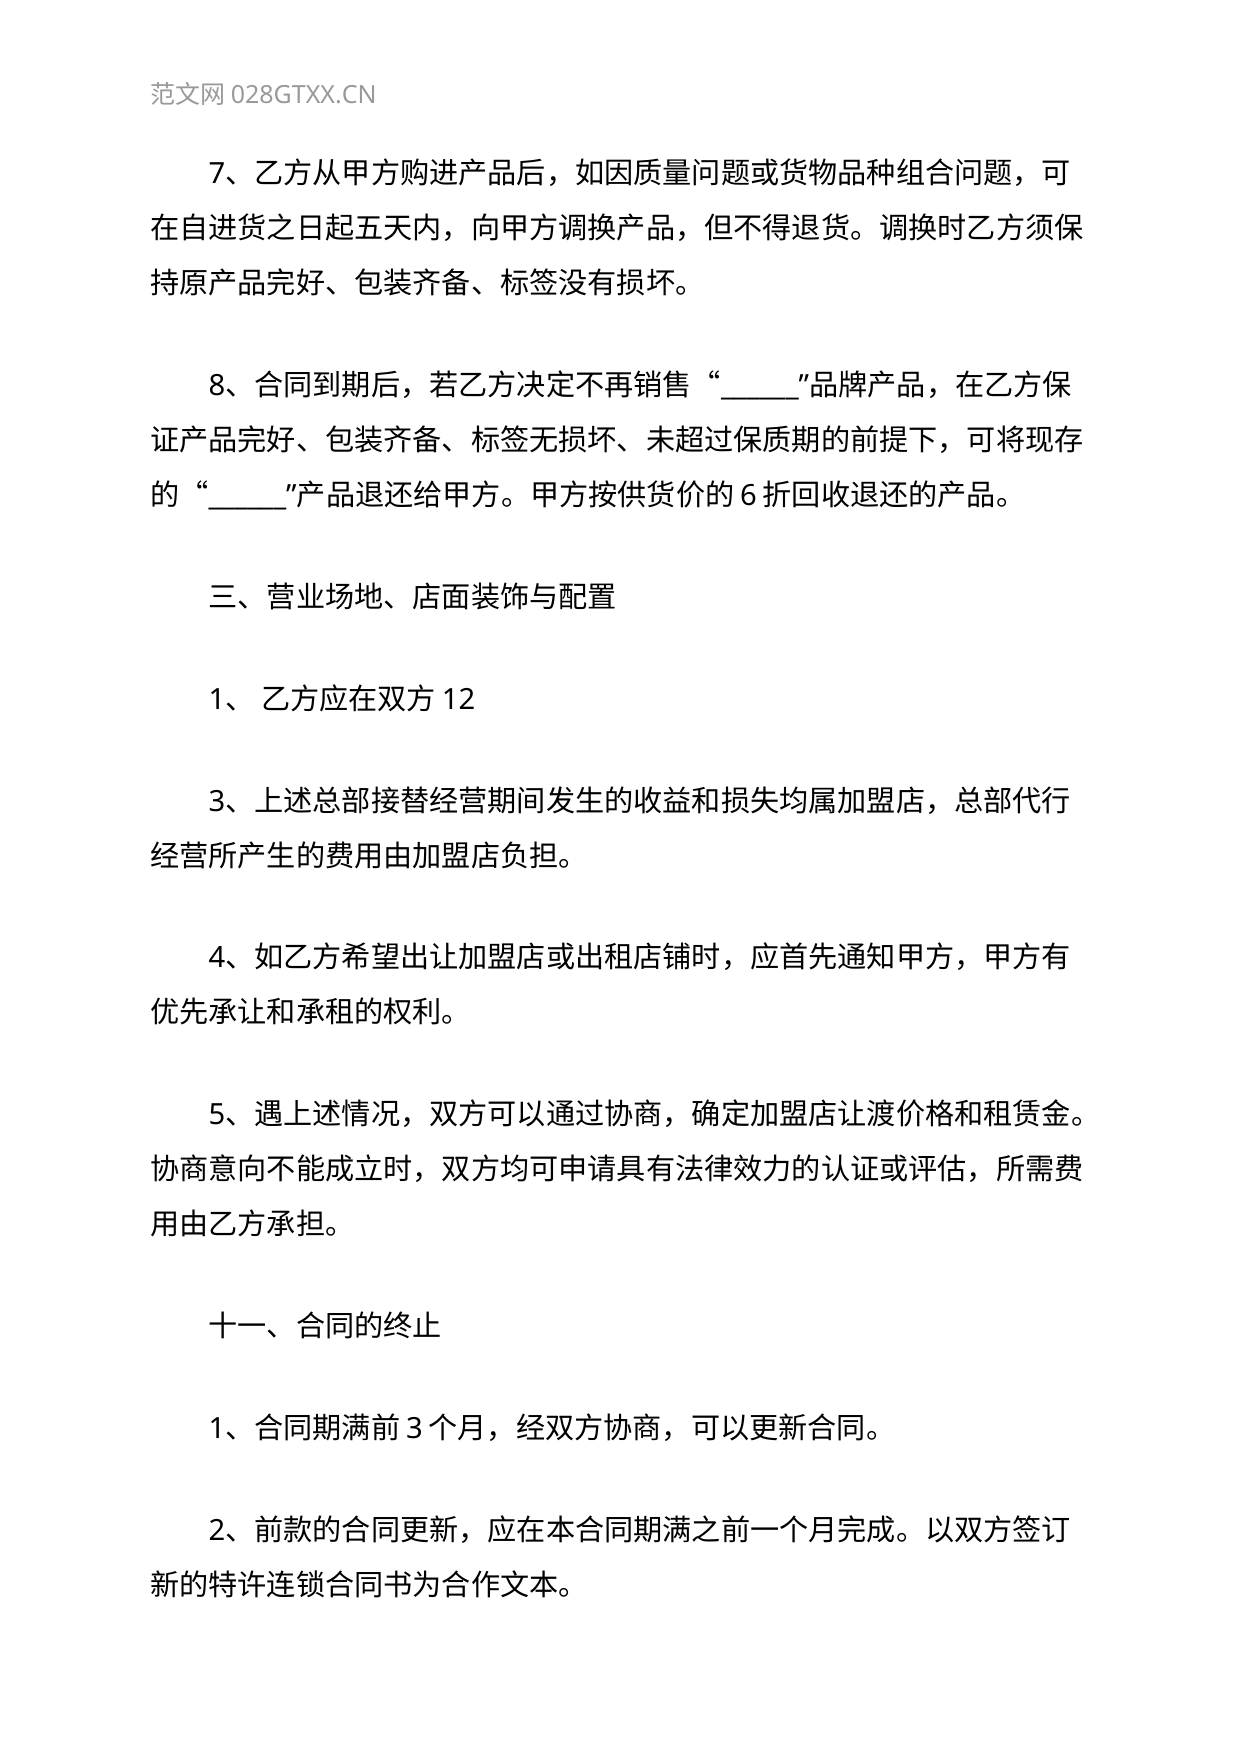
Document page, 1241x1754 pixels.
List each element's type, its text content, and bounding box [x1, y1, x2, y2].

text 十一、合同的终止 [150, 1302, 1090, 1345]
text 7、乙方从甲方购进产品后，如因质量问题或货物品种组合问题，可在自进货之日起五天内，向甲方调换产品，但不得退货。调换时乙方须保持原产品完好、包装齐备、标签没有损坏。 [150, 150, 1090, 302]
text 5、遇上述情况，双方可以通过协商，确定加盟店让渡价格和租赁金。协商意向不能成立时，双方均可申请具有法律效力的认证或评估，所需费用由乙方承担。 [150, 1091, 1090, 1243]
text 4、如乙方希望出让加盟店或出租店铺时，应首先通知甲方，甲方有优先承让和承租的权利。 [150, 934, 1090, 1031]
text 三、营业场地、店面装饰与配置 [150, 573, 1090, 616]
text 3、上述总部接替经营期间发生的收益和损失均属加盟店，总部代行经营所产生的费用由加盟店负担。 [150, 777, 1090, 874]
text 8、合同到期后，若乙方决定不再销售“______”品牌产品，在乙方保证产品完好、包装齐备、标签无损坏、未超过保质期的前提下，可将现存的“______”产品退还给甲方。甲方按供货价的6折回收退还的产品。 [150, 362, 1090, 514]
text 2、前款的合同更新，应在本合同期满之前一个月完成。以双方签订新的特许连锁合同书为合作文本。 [150, 1506, 1090, 1603]
text 1、 乙方应在双方12 [150, 675, 1090, 718]
text 1、合同期满前3个月，经双方协商，可以更新合同。 [150, 1404, 1090, 1447]
